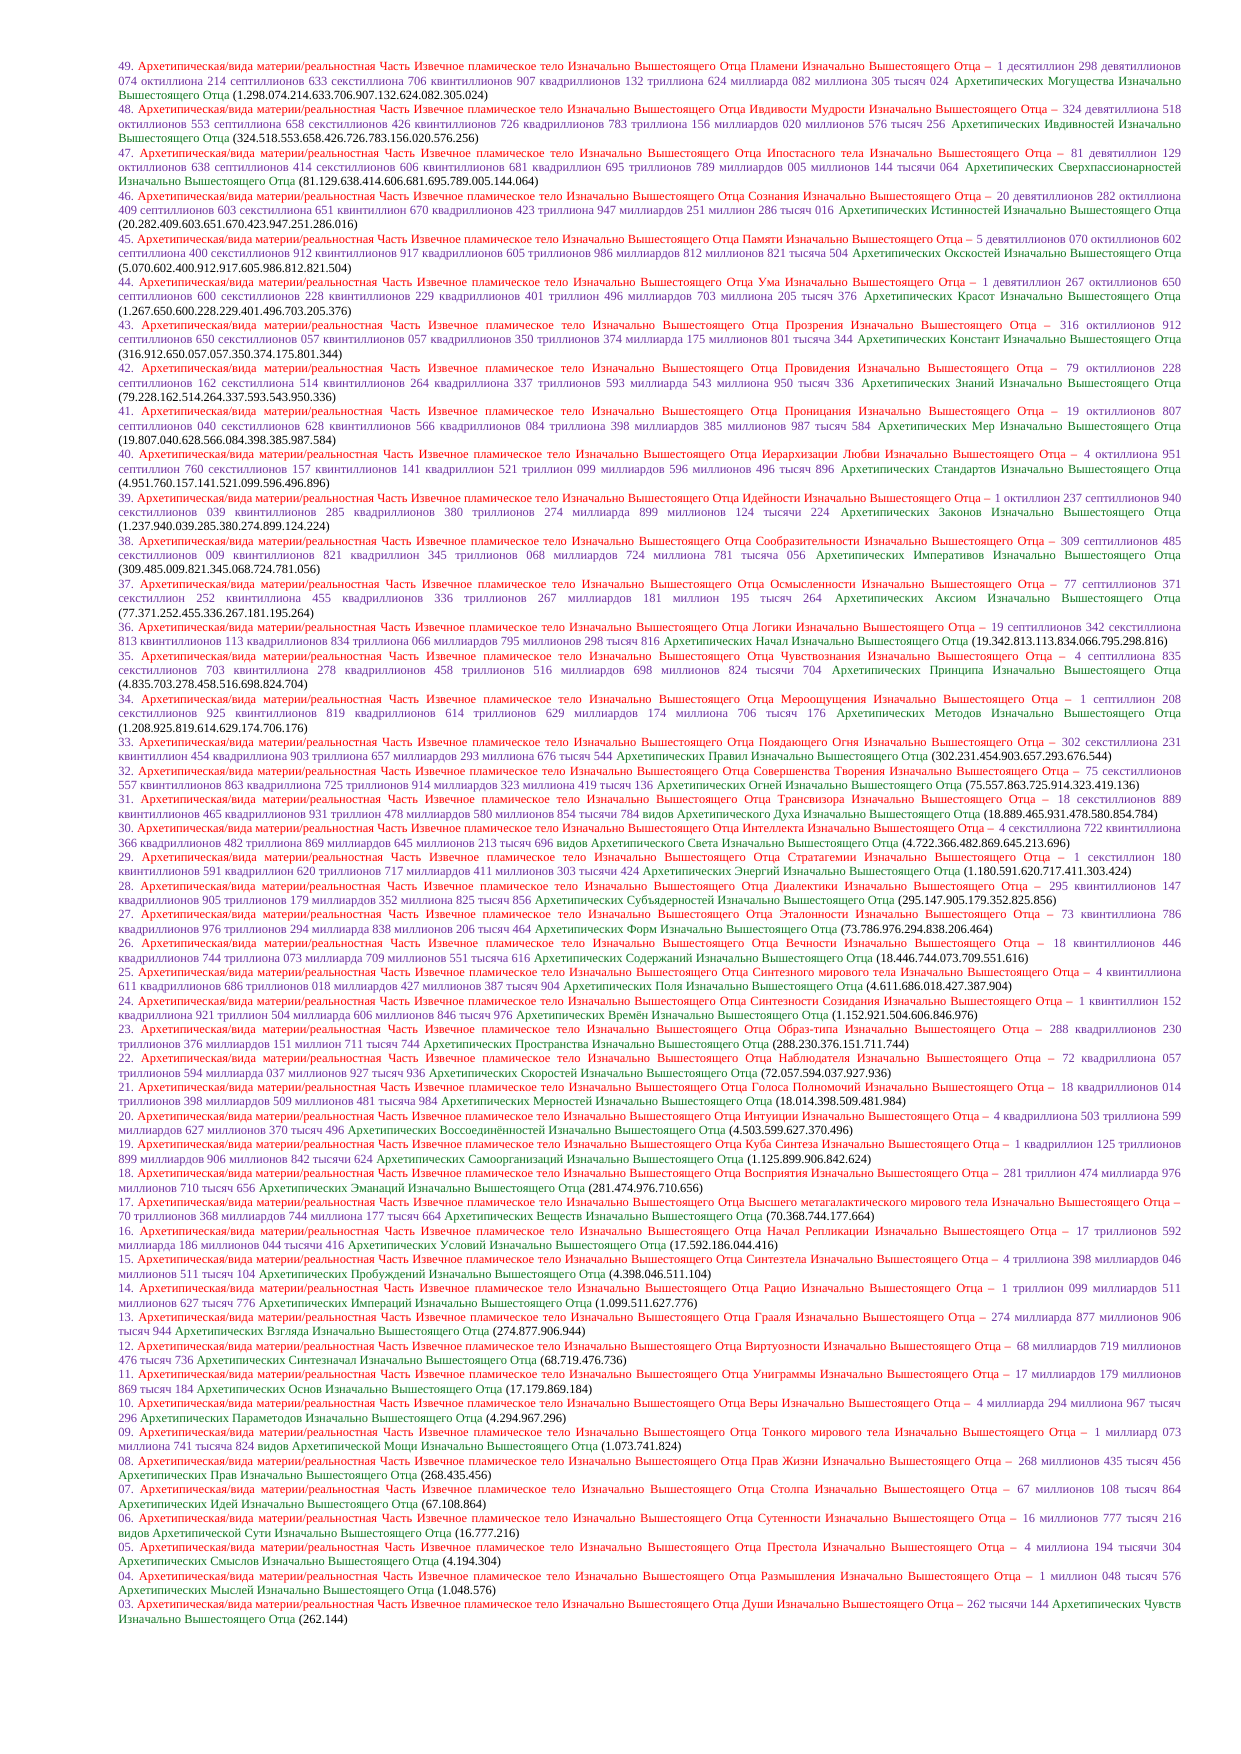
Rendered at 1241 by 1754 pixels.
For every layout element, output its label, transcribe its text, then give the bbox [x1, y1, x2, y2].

text 41. Архетипическая/вида материи/реальностная Часть Извечное пламическое тело Изначально Вышестоящего Отца Проницания Изначально Вышестоящего Отца – 19 октиллионов 807 септиллионов 040 секстиллионов 628 квинтиллионов 566 квадриллионов 084 триллиона 398 миллиардов 385 миллионов 987 тысяч 584 Архетипических Мер Изначально Вышестоящего Отца (19.807.040.628.566.084.398.385.987.584) [118, 404, 1181, 447]
text 34. Архетипическая/вида материи/реальностная Часть Извечное пламическое тело Изначально Вышестоящего Отца Мероощущения Изначально Вышестоящего Отца – 1 септиллион 208 секстиллионов 925 квинтиллионов 819 квадриллионов 614 триллионов 629 миллиардов 174 миллиона 706 тысяч 176 Архетипических Методов Изначально Вышестоящего Отца (1.208.925.819.614.629.174.706.176) [118, 692, 1181, 735]
text 13. Архетипическая/вида материи/реальностная Часть Извечное пламическое тело Изначально Вышестоящего Отца Грааля Изначально Вышестоящего Отца – 274 миллиарда 877 миллионов 906 тысяч 944 Архетипических Взгляда Изначально Вышестоящего Отца (274.877.906.944) [118, 1310, 1181, 1338]
text 35. Архетипическая/вида материи/реальностная Часть Извечное пламическое тело Изначально Вышестоящего Отца Чувствознания Изначально Вышестоящего Отца – 4 септиллиона 835 секстиллионов 703 квинтиллиона 278 квадриллионов 458 триллионов 516 миллиардов 698 миллионов 824 тысячи 704 Архетипических Принципа Изначально Вышестоящего Отца (4.835.703.278.458.516.698.824.704) [118, 648, 1181, 692]
text 10. Архетипическая/вида материи/реальностная Часть Извечное пламическое тело Изначально Вышестоящего Отца Веры Изначально Вышестоящего Отца – 4 миллиарда 294 миллиона 967 тысяч 296 Архетипических Параметодов Изначально Вышестоящего Отца (4.294.967.296) [118, 1396, 1181, 1425]
text 22. Архетипическая/вида материи/реальностная Часть Извечное пламическое тело Изначально Вышестоящего Отца Наблюдателя Изначально Вышестоящего Отца – 72 квадриллиона 057 триллионов 594 миллиарда 037 миллионов 927 тысяч 936 Архетипических Скоростей Изначально Вышестоящего Отца (72.057.594.037.927.936) [118, 1051, 1181, 1080]
text 06. Архетипическая/вида материи/реальностная Часть Извечное пламическое тело Изначально Вышестоящего Отца Сутенности Изначально Вышестоящего Отца – 16 миллионов 777 тысяч 216 видов Архетипической Сути Изначально Вышестоящего Отца (16.777.216) [118, 1511, 1181, 1540]
text 33. Архетипическая/вида материи/реальностная Часть Извечное пламическое тело Изначально Вышестоящего Отца Поядающего Огня Изначально Вышестоящего Отца – 302 секстиллиона 231 квинтиллион 454 квадриллиона 903 триллиона 657 миллиардов 293 миллиона 676 тысяч 544 Архетипических Правил Изначально Вышестоящего Отца (302.231.454.903.657.293.676.544) [118, 735, 1181, 763]
text 30. Архетипическая/вида материи/реальностная Часть Извечное пламическое тело Изначально Вышестоящего Отца Интеллекта Изначально Вышестоящего Отца – 4 секстиллиона 722 квинтиллиона 366 квадриллионов 482 триллиона 869 миллиардов 645 миллионов 213 тысяч 696 видов Архетипического Света Изначально Вышестоящего Отца (4.722.366.482.869.645.213.696) [118, 821, 1181, 850]
text 43. Архетипическая/вида материи/реальностная Часть Извечное пламическое тело Изначально Вышестоящего Отца Прозрения Изначально Вышестоящего Отца – 316 октиллионов 912 септиллионов 650 секстиллионов 057 квинтиллионов 057 квадриллионов 350 триллионов 374 миллиарда 175 миллионов 801 тысяча 344 Архетипических Констант Изначально Вышестоящего Отца (316.912.650.057.057.350.374.175.801.344) [118, 318, 1181, 361]
text 38. Архетипическая/вида материи/реальностная Часть Извечное пламическое тело Изначально Вышестоящего Отца Сообразительности Изначально Вышестоящего Отца – 309 септиллионов 485 секстиллионов 009 квинтиллионов 821 квадриллион 345 триллионов 068 миллиардов 724 миллиона 781 тысяча 056 Архетипических Императивов Изначально Вышестоящего Отца (309.485.009.821.345.068.724.781.056) [118, 533, 1181, 577]
text 39. Архетипическая/вида материи/реальностная Часть Извечное пламическое тело Изначально Вышестоящего Отца Идейности Изначально Вышестоящего Отца – 1 октиллион 237 септиллионов 940 секстиллионов 039 квинтиллионов 285 квадриллионов 380 триллионов 274 миллиарда 899 миллионов 124 тысячи 224 Архетипических Законов Изначально Вышестоящего Отца (1.237.940.039.285.380.274.899.124.224) [118, 490, 1181, 533]
text 36. Архетипическая/вида материи/реальностная Часть Извечное пламическое тело Изначально Вышестоящего Отца Логики Изначально Вышестоящего Отца – 19 септиллионов 342 секстиллиона 813 квинтиллионов 113 квадриллионов 834 триллиона 066 миллиардов 795 миллионов 298 тысяч 816 Архетипических Начал Изначально Вышестоящего Отца (19.342.813.113.834.066.795.298.816) [118, 620, 1181, 648]
text 12. Архетипическая/вида материи/реальностная Часть Извечное пламическое тело Изначально Вышестоящего Отца Виртуозности Изначально Вышестоящего Отца – 68 миллиардов 719 миллионов 476 тысяч 736 Архетипических Синтезначал Изначально Вышестоящего Отца (68.719.476.736) [118, 1338, 1181, 1367]
text 07. Архетипическая/вида материи/реальностная Часть Извечное пламическое тело Изначально Вышестоящего Отца Столпа Изначально Вышестоящего Отца – 67 миллионов 108 тысяч 864 Архетипических Идей Изначально Вышестоящего Отца (67.108.864) [118, 1482, 1181, 1511]
text 14. Архетипическая/вида материи/реальностная Часть Извечное пламическое тело Изначально Вышестоящего Отца Рацио Изначально Вышестоящего Отца – 1 триллион 099 миллиардов 511 миллионов 627 тысяч 776 Архетипических Импераций Изначально Вышестоящего Отца (1.099.511.627.776) [118, 1281, 1181, 1310]
text 08. Архетипическая/вида материи/реальностная Часть Извечное пламическое тело Изначально Вышестоящего Отца Прав Жизни Изначально Вышестоящего Отца – 268 миллионов 435 тысяч 456 Архетипических Прав Изначально Вышестоящего Отца (268.435.456) [118, 1453, 1181, 1482]
text 37. Архетипическая/вида материи/реальностная Часть Извечное пламическое тело Изначально Вышестоящего Отца Осмысленности Изначально Вышестоящего Отца – 77 септиллионов 371 секстиллион 252 квинтиллиона 455 квадриллионов 336 триллионов 267 миллиардов 181 миллион 195 тысяч 264 Архетипических Аксиом Изначально Вышестоящего Отца (77.371.252.455.336.267.181.195.264) [118, 577, 1181, 620]
text 04. Архетипическая/вида материи/реальностная Часть Извечное пламическое тело Изначально Вышестоящего Отца Размышления Изначально Вышестоящего Отца – 1 миллион 048 тысяч 576 Архетипических Мыслей Изначально Вышестоящего Отца (1.048.576) [118, 1568, 1181, 1597]
text 09. Архетипическая/вида материи/реальностная Часть Извечное пламическое тело Изначально Вышестоящего Отца Тонкого мирового тела Изначально Вышестоящего Отца – 1 миллиард 073 миллиона 741 тысяча 824 видов Архетипической Мощи Изначально Вышестоящего Отца (1.073.741.824) [118, 1425, 1181, 1453]
text 40. Архетипическая/вида материи/реальностная Часть Извечное пламическое тело Изначально Вышестоящего Отца Иерархизации Любви Изначально Вышестоящего Отца – 4 октиллиона 951 септиллион 760 секстиллионов 157 квинтиллионов 141 квадриллион 521 триллион 099 миллиардов 596 миллионов 496 тысяч 896 Архетипических Стандартов Изначально Вышестоящего Отца (4.951.760.157.141.521.099.596.496.896) [118, 447, 1181, 490]
text 05. Архетипическая/вида материи/реальностная Часть Извечное пламическое тело Изначально Вышестоящего Отца Престола Изначально Вышестоящего Отца – 4 миллиона 194 тысячи 304 Архетипических Смыслов Изначально Вышестоящего Отца (4.194.304) [118, 1540, 1181, 1568]
text 21. Архетипическая/вида материи/реальностная Часть Извечное пламическое тело Изначально Вышестоящего Отца Голоса Полномочий Изначально Вышестоящего Отца – 18 квадриллионов 014 триллионов 398 миллиардов 509 миллионов 481 тысяча 984 Архетипических Мерностей Изначально Вышестоящего Отца (18.014.398.509.481.984) [118, 1080, 1181, 1108]
text 48. Архетипическая/вида материи/реальностная Часть Извечное пламическое тело Изначально Вышестоящего Отца Ивдивости Мудрости Изначально Вышестоящего Отца – 324 девятиллиона 518 октиллионов 553 септиллиона 658 секстиллионов 426 квинтиллионов 726 квадриллионов 783 триллиона 156 миллиардов 020 миллионов 576 тысяч 256 Архетипических Ивдивностей Изначально Вышестоящего Отца (324.518.553.658.426.726.783.156.020.576.256) [118, 102, 1181, 145]
text 11. Архетипическая/вида материи/реальностная Часть Извечное пламическое тело Изначально Вышестоящего Отца Униграммы Изначально Вышестоящего Отца – 17 миллиардов 179 миллионов 869 тысяч 184 Архетипических Основ Изначально Вышестоящего Отца (17.179.869.184) [118, 1367, 1181, 1396]
text 20. Архетипическая/вида материи/реальностная Часть Извечное пламическое тело Изначально Вышестоящего Отца Интуиции Изначально Вышестоящего Отца – 4 квадриллиона 503 триллиона 599 миллиардов 627 миллионов 370 тысяч 496 Архетипических Воссоединённостей Изначально Вышестоящего Отца (4.503.599.627.370.496) [118, 1108, 1181, 1137]
text 18. Архетипическая/вида материи/реальностная Часть Извечное пламическое тело Изначально Вышестоящего Отца Восприятия Изначально Вышестоящего Отца – 281 триллион 474 миллиарда 976 миллионов 710 тысяч 656 Архетипических Эманаций Изначально Вышестоящего Отца (281.474.976.710.656) [118, 1166, 1181, 1195]
text 16. Архетипическая/вида материи/реальностная Часть Извечное пламическое тело Изначально Вышестоящего Отца Начал Репликации Изначально Вышестоящего Отца – 17 триллионов 592 миллиарда 186 миллионов 044 тысячи 416 Архетипических Условий Изначально Вышестоящего Отца (17.592.186.044.416) [118, 1223, 1181, 1252]
text 47. Архетипическая/вида материи/реальностная Часть Извечное пламическое тело Изначально Вышестоящего Отца Ипостасного тела Изначально Вышестоящего Отца – 81 девятиллион 129 октиллионов 638 септиллионов 414 секстиллионов 606 квинтиллионов 681 квадриллион 695 триллионов 789 миллиардов 005 миллионов 144 тысячи 064 Архетипических Сверхпассионарностей Изначально Вышестоящего Отца (81.129.638.414.606.681.695.789.005.144.064) [118, 145, 1181, 188]
text 25. Архетипическая/вида материи/реальностная Часть Извечное пламическое тело Изначально Вышестоящего Отца Синтезного мирового тела Изначально Вышестоящего Отца – 4 квинтиллиона 611 квадриллионов 686 триллионов 018 миллиардов 427 миллионов 387 тысяч 904 Архетипических Поля Изначально Вышестоящего Отца (4.611.686.018.427.387.904) [118, 965, 1181, 993]
text 45. Архетипическая/вида материи/реальностная Часть Извечное пламическое тело Изначально Вышестоящего Отца Памяти Изначально Вышестоящего Отца – 5 девятиллионов 070 октиллионов 602 септиллиона 400 секстиллионов 912 квинтиллионов 917 квадриллионов 605 триллионов 986 миллиардов 812 миллионов 821 тысяча 504 Архетипических Окскостей Изначально Вышестоящего Отца (5.070.602.400.912.917.605.986.812.821.504) [118, 232, 1181, 275]
text 24. Архетипическая/вида материи/реальностная Часть Извечное пламическое тело Изначально Вышестоящего Отца Синтезности Созидания Изначально Вышестоящего Отца – 1 квинтиллион 152 квадриллиона 921 триллион 504 миллиарда 606 миллионов 846 тысяч 976 Архетипических Времён Изначально Вышестоящего Отца (1.152.921.504.606.846.976) [118, 993, 1181, 1022]
text 32. Архетипическая/вида материи/реальностная Часть Извечное пламическое тело Изначально Вышестоящего Отца Совершенства Творения Изначально Вышестоящего Отца – 75 секстиллионов 557 квинтиллионов 863 квадриллиона 725 триллионов 914 миллиардов 323 миллиона 419 тысяч 136 Архетипических Огней Изначально Вышестоящего Отца (75.557.863.725.914.323.419.136) [118, 763, 1181, 792]
text 15. Архетипическая/вида материи/реальностная Часть Извечное пламическое тело Изначально Вышестоящего Отца Синтезтела Изначально Вышестоящего Отца – 4 триллиона 398 миллиардов 046 миллионов 511 тысяч 104 Архетипических Пробуждений Изначально Вышестоящего Отца (4.398.046.511.104) [118, 1252, 1181, 1281]
text 03. Архетипическая/вида материи/реальностная Часть Извечное пламическое тело Изначально Вышестоящего Отца Души Изначально Вышестоящего Отца – 262 тысячи 144 Архетипических Чувств Изначально Вышестоящего Отца (262.144) [118, 1597, 1181, 1626]
text 27. Архетипическая/вида материи/реальностная Часть Извечное пламическое тело Изначально Вышестоящего Отца Эталонности Изначально Вышестоящего Отца – 73 квинтиллиона 786 квадриллионов 976 триллионов 294 миллиарда 838 миллионов 206 тысяч 464 Архетипических Форм Изначально Вышестоящего Отца (73.786.976.294.838.206.464) [118, 907, 1181, 936]
text 29. Архетипическая/вида материи/реальностная Часть Извечное пламическое тело Изначально Вышестоящего Отца Стратагемии Изначально Вышестоящего Отца – 1 секстиллион 180 квинтиллионов 591 квадриллион 620 триллионов 717 миллиардов 411 миллионов 303 тысячи 424 Архетипических Энергий Изначально Вышестоящего Отца (1.180.591.620.717.411.303.424) [118, 850, 1181, 878]
text 19. Архетипическая/вида материи/реальностная Часть Извечное пламическое тело Изначально Вышестоящего Отца Куба Синтеза Изначально Вышестоящего Отца – 1 квадриллион 125 триллионов 899 миллиардов 906 миллионов 842 тысячи 624 Архетипических Самоорганизаций Изначально Вышестоящего Отца (1.125.899.906.842.624) [118, 1137, 1181, 1166]
text 44. Архетипическая/вида материи/реальностная Часть Извечное пламическое тело Изначально Вышестоящего Отца Ума Изначально Вышестоящего Отца – 1 девятиллион 267 октиллионов 650 септиллионов 600 секстиллионов 228 квинтиллионов 229 квадриллионов 401 триллион 496 миллиардов 703 миллиона 205 тысяч 376 Архетипических Красот Изначально Вышестоящего Отца (1.267.650.600.228.229.401.496.703.205.376) [118, 275, 1181, 318]
text 23. Архетипическая/вида материи/реальностная Часть Извечное пламическое тело Изначально Вышестоящего Отца Образ-типа Изначально Вышестоящего Отца – 288 квадриллионов 230 триллионов 376 миллиардов 151 миллион 711 тысяч 744 Архетипических Пространства Изначально Вышестоящего Отца (288.230.376.151.711.744) [118, 1022, 1181, 1051]
text 49. Архетипическая/вида материи/реальностная Часть Извечное пламическое тело Изначально Вышестоящего Отца Пламени Изначально Вышестоящего Отца – 1 десятиллион 298 девятиллионов 074 октиллиона 214 септиллионов 633 секстиллиона 706 квинтиллионов 907 квадриллионов 132 триллиона 624 миллиарда 082 миллиона 305 тысяч 024 Архетипических Могущества Изначально Вышестоящего Отца (1.298.074.214.633.706.907.132.624.082.305.024) [118, 59, 1181, 102]
text 26. Архетипическая/вида материи/реальностная Часть Извечное пламическое тело Изначально Вышестоящего Отца Вечности Изначально Вышестоящего Отца – 18 квинтиллионов 446 квадриллионов 744 триллиона 073 миллиарда 709 миллионов 551 тысяча 616 Архетипических Содержаний Изначально Вышестоящего Отца (18.446.744.073.709.551.616) [118, 936, 1181, 965]
text 31. Архетипическая/вида материи/реальностная Часть Извечное пламическое тело Изначально Вышестоящего Отца Трансвизора Изначально Вышестоящего Отца – 18 секстиллионов 889 квинтиллионов 465 квадриллионов 931 триллион 478 миллиардов 580 миллионов 854 тысячи 784 видов Архетипического Духа Изначально Вышестоящего Отца (18.889.465.931.478.580.854.784) [118, 792, 1181, 821]
text 46. Архетипическая/вида материи/реальностная Часть Извечное пламическое тело Изначально Вышестоящего Отца Сознания Изначально Вышестоящего Отца – 20 девятиллионов 282 октиллиона 409 септиллионов 603 секстиллиона 651 квинтиллион 670 квадриллионов 423 триллиона 947 миллиардов 251 миллион 286 тысяч 016 Архетипических Истинностей Изначально Вышестоящего Отца (20.282.409.603.651.670.423.947.251.286.016) [118, 188, 1181, 232]
text 42. Архетипическая/вида материи/реальностная Часть Извечное пламическое тело Изначально Вышестоящего Отца Провидения Изначально Вышестоящего Отца – 79 октиллионов 228 септиллионов 162 секстиллиона 514 квинтиллионов 264 квадриллиона 337 триллионов 593 миллиарда 543 миллиона 950 тысяч 336 Архетипических Знаний Изначально Вышестоящего Отца (79.228.162.514.264.337.593.543.950.336) [118, 361, 1181, 404]
text 17. Архетипическая/вида материи/реальностная Часть Извечное пламическое тело Изначально Вышестоящего Отца Высшего метагалактического мирового тела Изначально Вышестоящего Отца – 70 триллионов 368 миллиардов 744 миллиона 177 тысяч 664 Архетипических Веществ Изначально Вышестоящего Отца (70.368.744.177.664) [118, 1195, 1181, 1223]
text 28. Архетипическая/вида материи/реальностная Часть Извечное пламическое тело Изначально Вышестоящего Отца Диалектики Изначально Вышестоящего Отца – 295 квинтиллионов 147 квадриллионов 905 триллионов 179 миллиардов 352 миллиона 825 тысяч 856 Архетипических Субъядерностей Изначально Вышестоящего Отца (295.147.905.179.352.825.856) [118, 878, 1181, 907]
